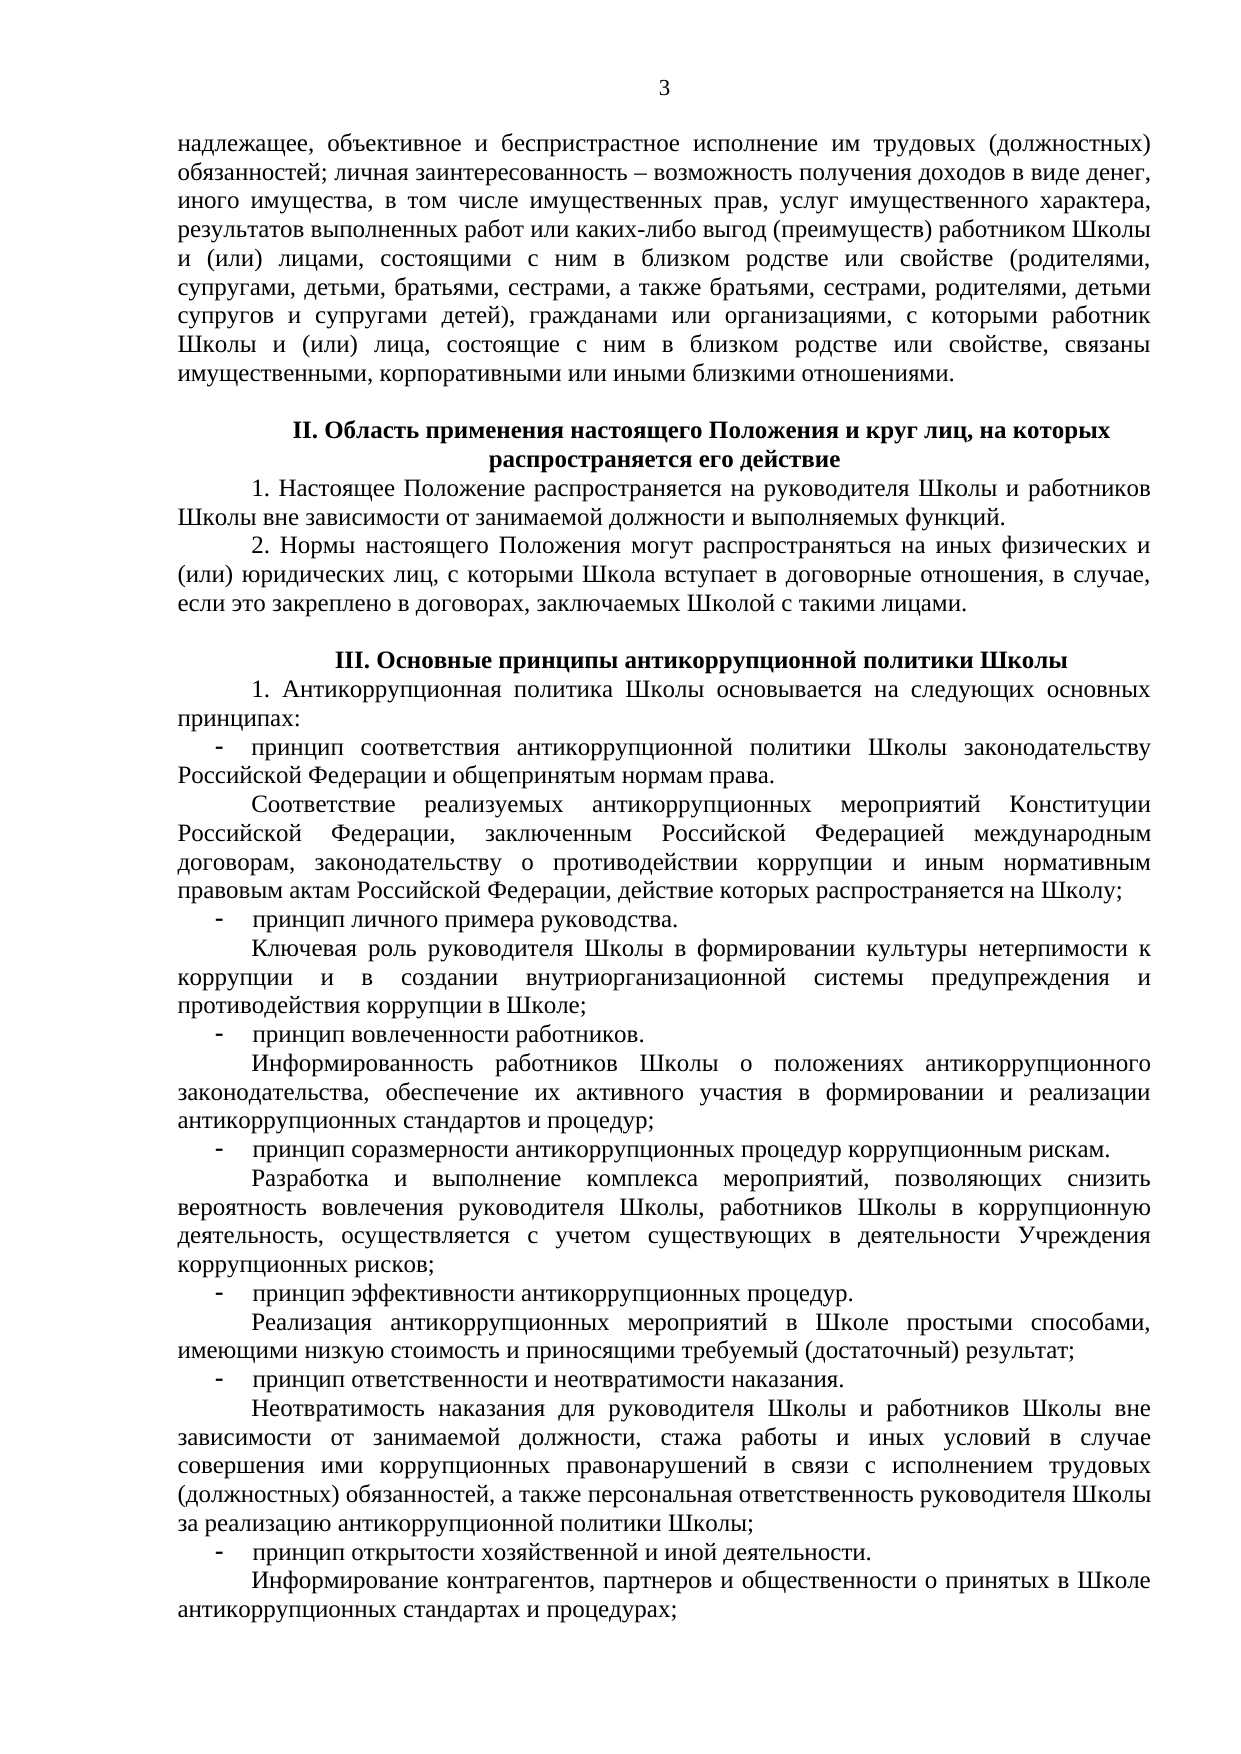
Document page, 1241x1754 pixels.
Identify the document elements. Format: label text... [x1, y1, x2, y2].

text Реализация антикоррупционных мероприятий в Школе простыми способами, имеющими низкую стоимость и приносящими требуемый (достаточный) результат; [177, 1307, 1152, 1364]
list принцип ответственности и неотвратимости наказания. [215, 1364, 1152, 1393]
text Информирование контрагентов, партнеров и общественности о принятых в Школе антикоррупционных стандартах и процедурах; [177, 1566, 1152, 1623]
text III. Основные принципы антикоррупционной политики Школы [177, 646, 1152, 674]
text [177, 128, 1152, 387]
text Соответствие реализуемых антикоррупционных мероприятий Конституции Российской Федерации, заключенным Российской Федерацией международным договорам, законодательству о противодействии коррупции и иным нормативным правовым актам Российской Федерации, действие которых распространяется на Школу; [177, 789, 1152, 904]
text II. Область применения настоящего Положения и круг лиц, на которых распространяется его действие [177, 416, 1152, 473]
list принцип эффективности антикоррупционных процедур. [215, 1278, 1152, 1307]
text 1. Антикоррупционная политика Школы основывается на следующих основных принципах: [177, 674, 1152, 732]
text Ключевая роль руководителя Школы в формировании культуры нетерпимости к коррупции и в создании внутриорганизационной системы предупреждения и противодействия коррупции в Школе; [177, 933, 1152, 1019]
text 2. Нормы настоящего Положения могут распространяться на иных физических и (или) юридических лиц, с которыми Школа вступает в договорные отношения, в случае, если это закреплено в договорах, заключаемых Школой с такими лицами. [177, 531, 1152, 617]
list принцип соответствия антикоррупционной политики Школы законодательству Российской Федерации и общепринятым нормам права. [177, 732, 1152, 789]
text Разработка и выполнение комплекса мероприятий, позволяющих снизить вероятность вовлечения руководителя Школы, работников Школы в коррупционную деятельность, осуществляется с учетом существующих в деятельности Учреждения коррупционных рисков; [177, 1163, 1152, 1278]
list принцип личного примера руководства. [215, 904, 1152, 933]
text 1. Настоящее Положение распространяется на руководителя Школы и работников Школы вне зависимости от занимаемой должности и выполняемых функций. [177, 473, 1152, 531]
list принцип открытости хозяйственной и иной деятельности. [215, 1537, 1152, 1566]
text Информированность работников Школы о положениях антикоррупционного законодательства, обеспечение их активного участия в формировании и реализации антикоррупционных стандартов и процедур; [177, 1048, 1152, 1134]
text Неотвратимость наказания для руководителя Школы и работников Школы вне зависимости от занимаемой должности, стажа работы и иных условий в случае совершения ими коррупционных правонарушений в связи с исполнением трудовых (должностных) обязанностей, а также персональная ответственность руководителя Школы за реализацию антикоррупционной политики Школы; [177, 1393, 1152, 1537]
list принцип вовлеченности работников. [215, 1019, 1152, 1048]
list принцип соразмерности антикоррупционных процедур коррупционным рискам. [215, 1134, 1152, 1163]
